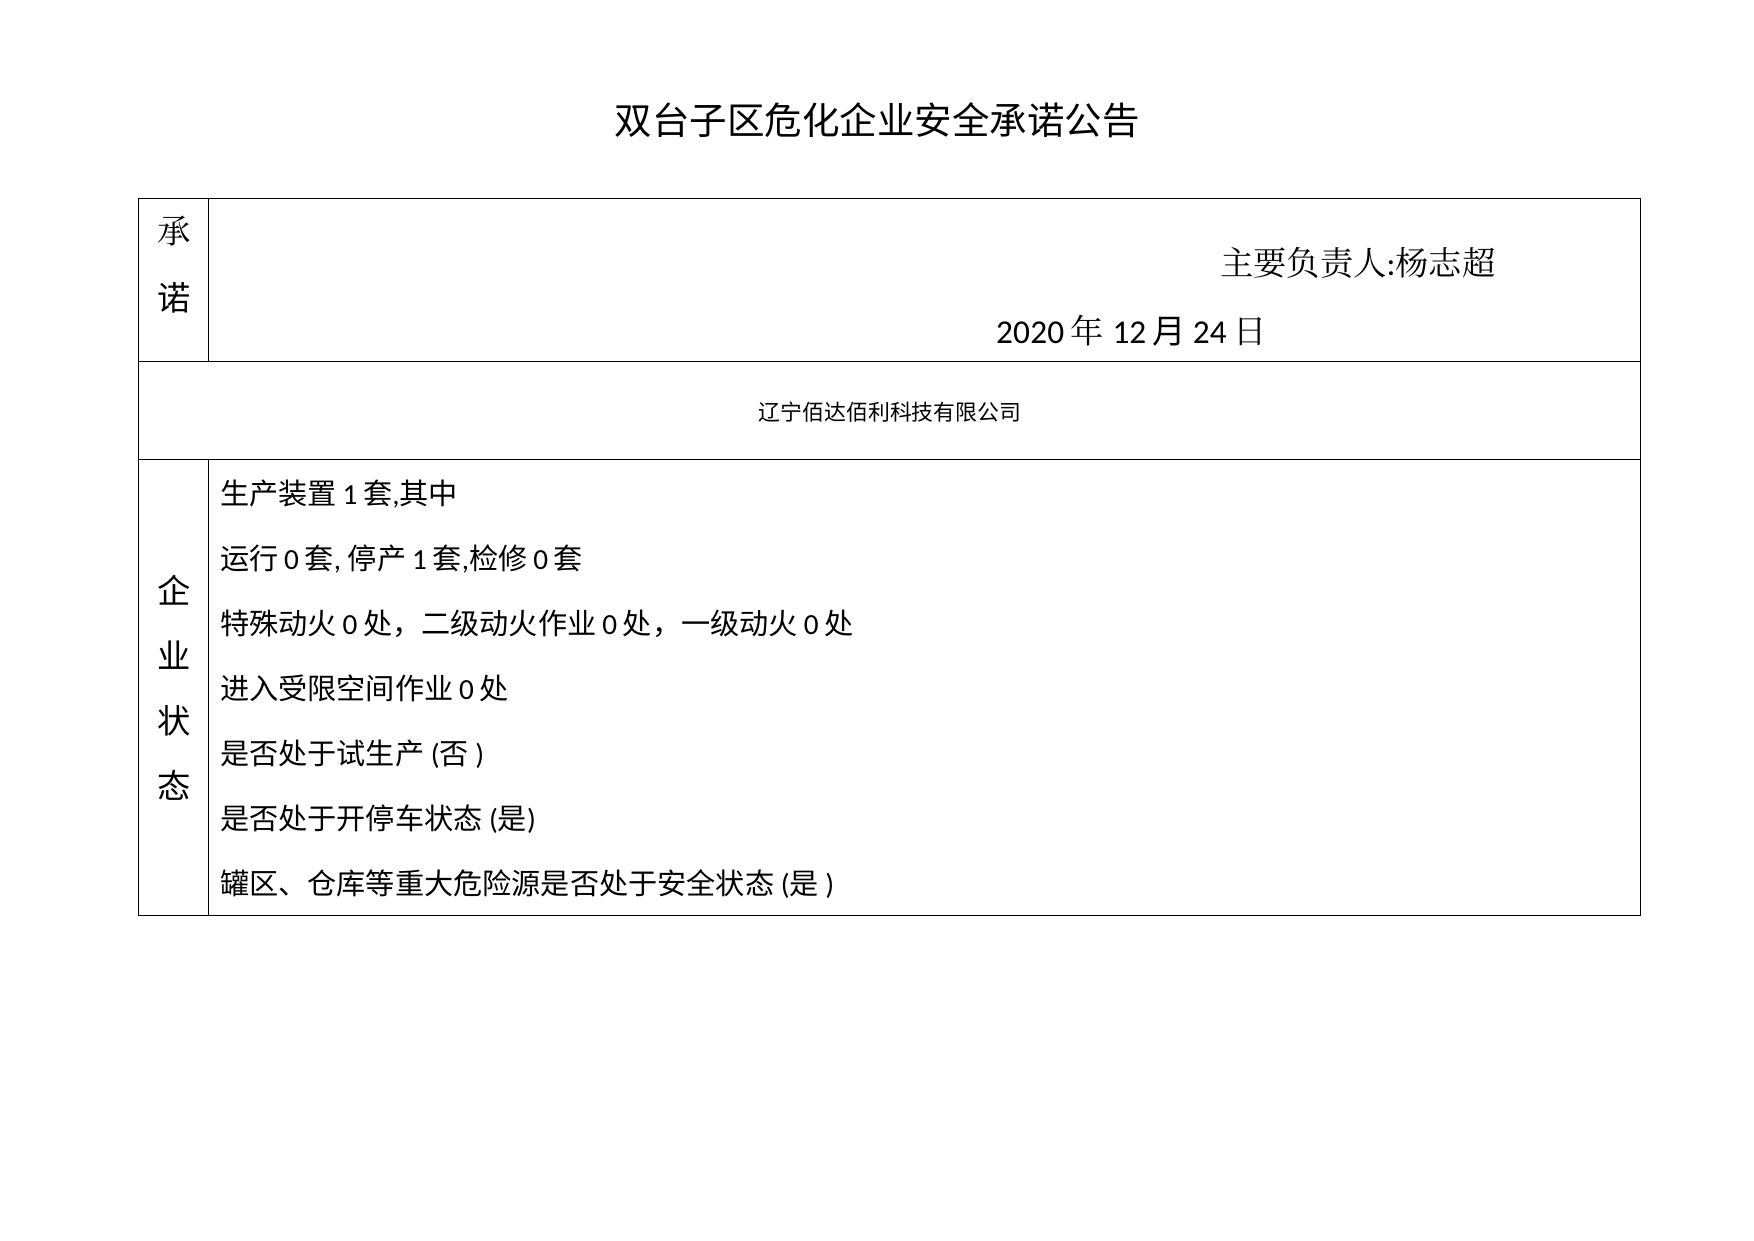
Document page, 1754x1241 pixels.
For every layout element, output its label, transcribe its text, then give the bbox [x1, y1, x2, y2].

table_cell 企业承诺 [139, 199, 208, 361]
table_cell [209, 199, 1640, 361]
table_cell 企业状态 [139, 460, 208, 914]
table_cell 生产装置1套,其中 运行0套, 停产1套,检修0套 特殊动火0处，二级动火作业0处，一级动火0处 进入受限空间作业0处 是否处于试生产 (否 ) 是否处于开停车状态 (是) 罐区、仓库等重大危险源是否处于安全状态 (是 ) [209, 460, 1640, 914]
table_cell 辽宁佰达佰利科技有限公司 [139, 362, 1640, 458]
